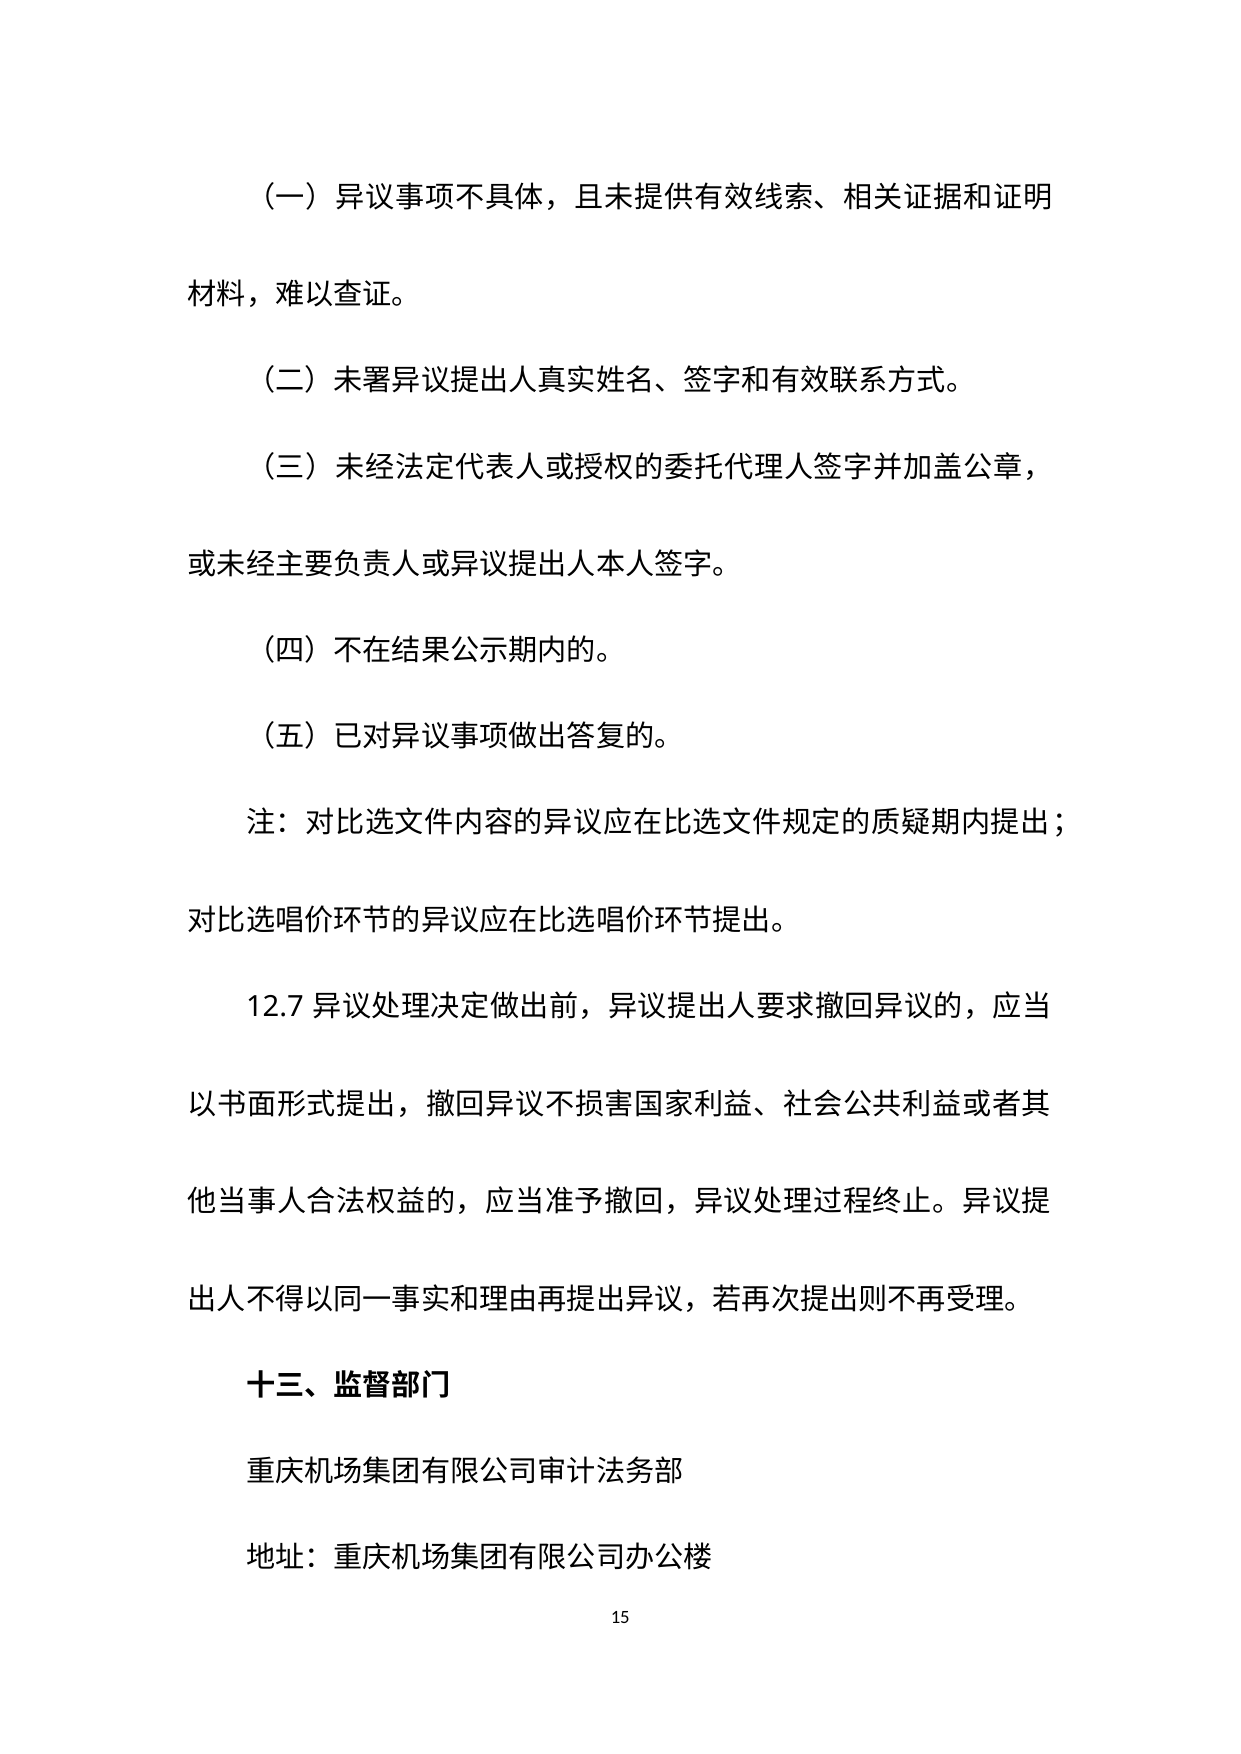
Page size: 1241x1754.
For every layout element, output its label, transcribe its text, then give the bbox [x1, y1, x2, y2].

text （四）不在结果公示期内的。 [187, 615, 1053, 680]
text （五）已对异议事项做出答复的。 [187, 702, 1053, 767]
text 注：对比选文件内容的异议应在比选文件规定的质疑期内提出；对比选唱价环节的异议应在比选唱价环节提出。 [187, 788, 1053, 950]
text 十三、监督部门 [187, 1350, 1053, 1415]
text 重庆机场集团有限公司审计法务部 [187, 1436, 1053, 1501]
text （二）未署异议提出人真实姓名、签字和有效联系方式。 [187, 346, 1053, 411]
text （三）未经法定代表人或授权的委托代理人签字并加盖公章，或未经主要负责人或异议提出人本人签字。 [187, 432, 1053, 594]
text （一）异议事项不具体，且未提供有效线索、相关证据和证明材料，难以查证。 [187, 162, 1053, 324]
text 地址：重庆机场集团有限公司办公楼 [187, 1522, 1053, 1587]
text 12.7 异议处理决定做出前，异议提出人要求撤回异议的，应当以书面形式提出，撤回异议不损害国家利益、社会公共利益或者其他当事人合法权益的，应当准予撤回，异议处理过程终止。异议提出人不得以同一事实和理由再提出异议，若再次提出则不再受理。 [187, 971, 1053, 1329]
